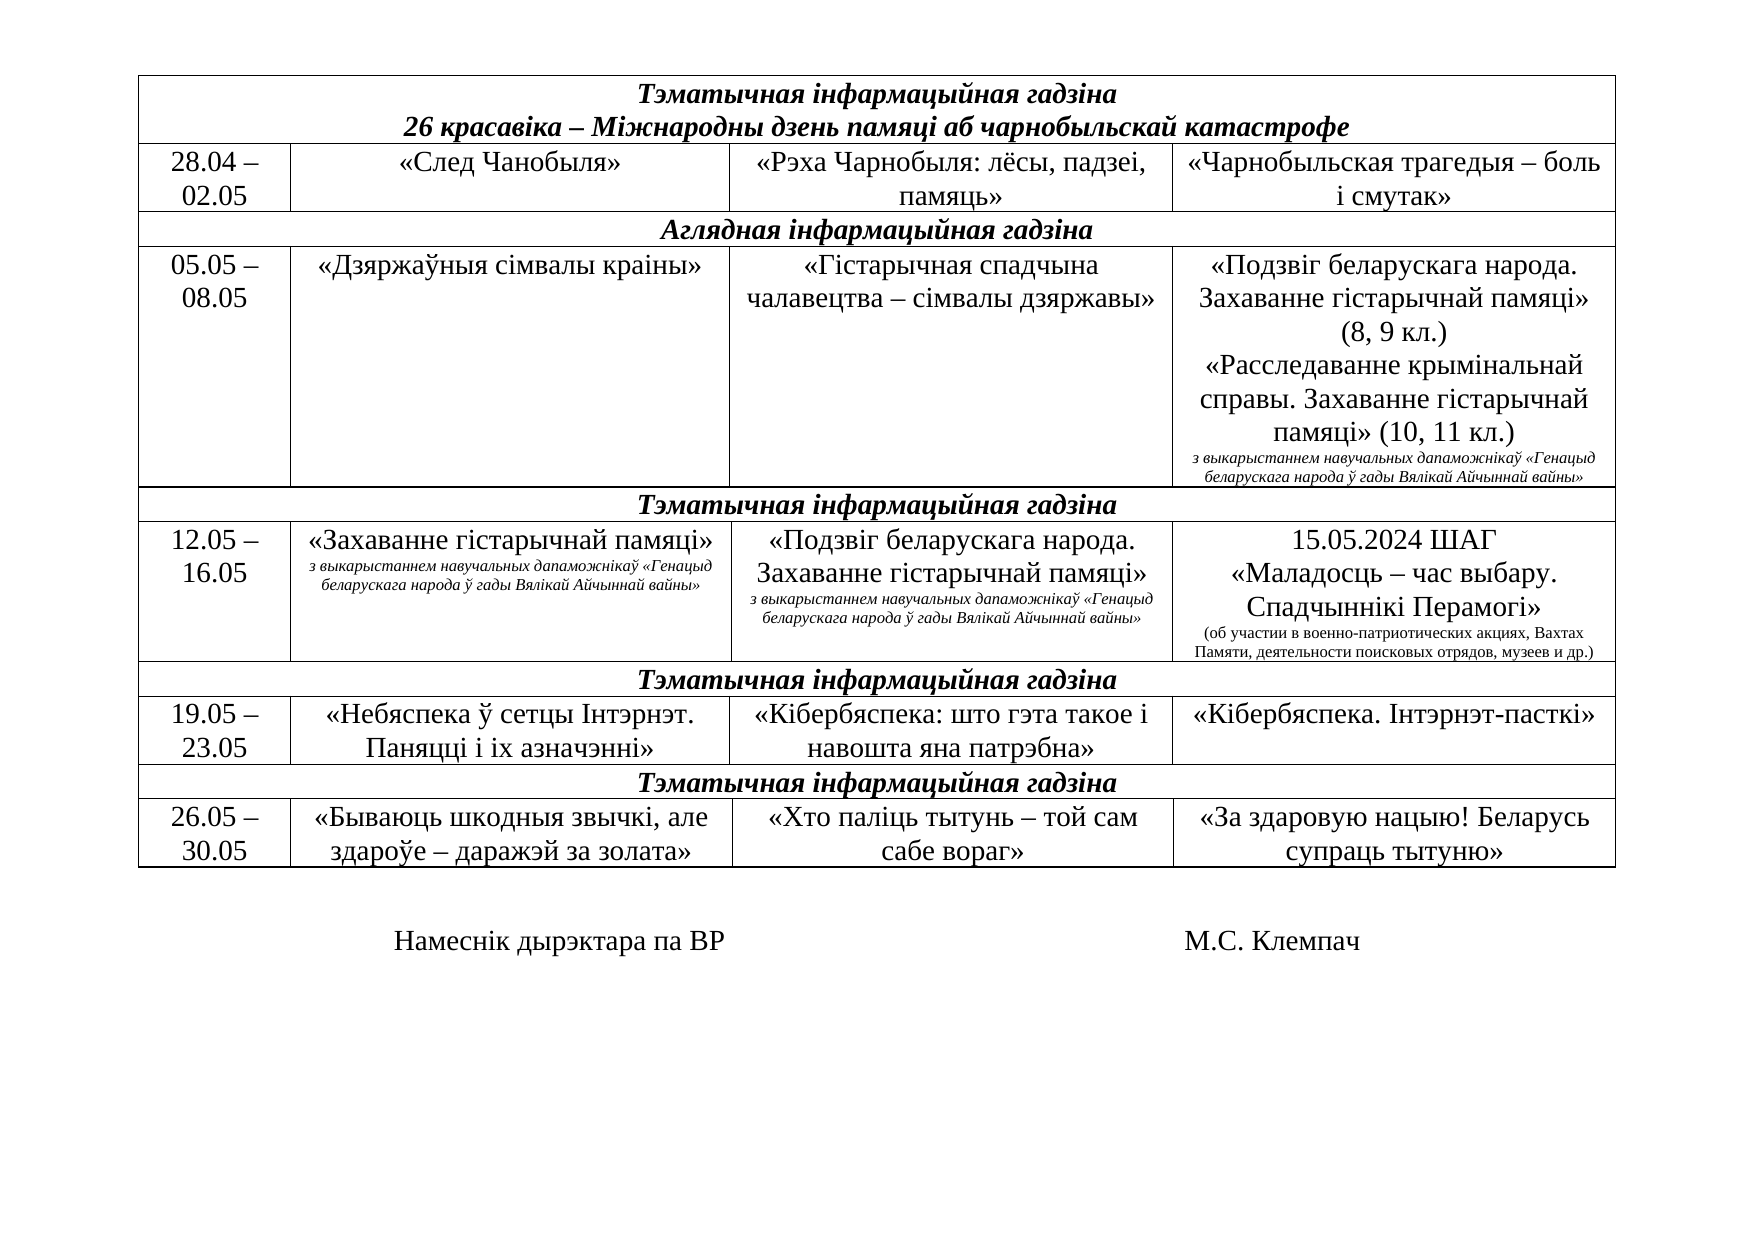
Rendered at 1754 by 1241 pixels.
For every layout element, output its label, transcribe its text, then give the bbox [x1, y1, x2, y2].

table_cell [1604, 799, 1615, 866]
table_cell «Захаванне гістарычнай памяці» з выкарыстаннем навучальных дапаможнікаў «Генацыд беларускага народа ў гады Вялікай Айчыннай вайны» [291, 522, 731, 661]
table_cell «Чарнобыльская трагедыя – боль і смутак» [1173, 144, 1615, 211]
text Намеснік дырэктара па ВР М.С. Клемпач [75, 923, 1679, 957]
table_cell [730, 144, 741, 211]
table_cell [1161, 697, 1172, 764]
table_cell Тэматычная інфармацыйная гадзіна [139, 765, 1615, 798]
table_cell «Кібербяспека. Інтэрнэт-пасткі» [1173, 697, 1615, 764]
table_cell Тэматычная інфармацыйная гадзіна [139, 662, 1615, 696]
table_cell Тэматычная інфармацыйная гадзіна 26 красавіка – Міжнародны дзень памяці аб чарнобыльскай катастрофе [139, 76, 1615, 143]
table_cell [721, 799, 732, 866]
table_cell 26.05 – 30.05 [139, 799, 290, 866]
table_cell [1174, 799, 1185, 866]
table_cell «След Чанобыля» [291, 144, 729, 211]
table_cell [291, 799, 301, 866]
table_cell 15.05.2024 ШАГ «Маладосць – час выбару. Спадчыннікі Перамогі» (об участии в военно-патриотических акциях, Вахтах Памяти, деятельности поисковых отрядов, музеев и др.) [1173, 522, 1615, 661]
table_cell «Гістарычная спадчына чалавецтва – сімвалы дзяржавы» [730, 247, 1172, 486]
table_cell 28.04 – 02.05 [139, 144, 290, 211]
table_cell «Подзвіг беларускага народа. Захаванне гістарычнай памяці» з выкарыстаннем навучальных дапаможнікаў «Генацыд беларускага народа ў гады Вялікай Айчыннай вайны» [732, 522, 1172, 661]
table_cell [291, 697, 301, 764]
table_cell Тэматычная інфармацыйная гадзіна [139, 488, 1615, 521]
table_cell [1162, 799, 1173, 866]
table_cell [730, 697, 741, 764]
table_cell Аглядная інфармацыйная гадзіна [139, 212, 1615, 246]
table_cell 19.05 – 23.05 [139, 697, 290, 764]
table_cell 05.05 – 08.05 [139, 247, 290, 486]
table_cell «Подзвіг беларускага народа. Захаванне гістарычнай памяці» (8, 9 кл.) «Расследаванне крымінальнай справы. Захаванне гістарычнай памяці» (10, 11 кл.) з выкарыстаннем навучальных дапаможнікаў «Генацыд беларускага народа ў гады Вялікай Айчыннай вайны» [1173, 247, 1615, 486]
table_cell «Дзяржаўныя сімвалы краіны» [291, 247, 729, 486]
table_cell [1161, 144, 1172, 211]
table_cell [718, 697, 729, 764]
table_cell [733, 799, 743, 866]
table_cell 12.05 – 16.05 [139, 522, 290, 661]
